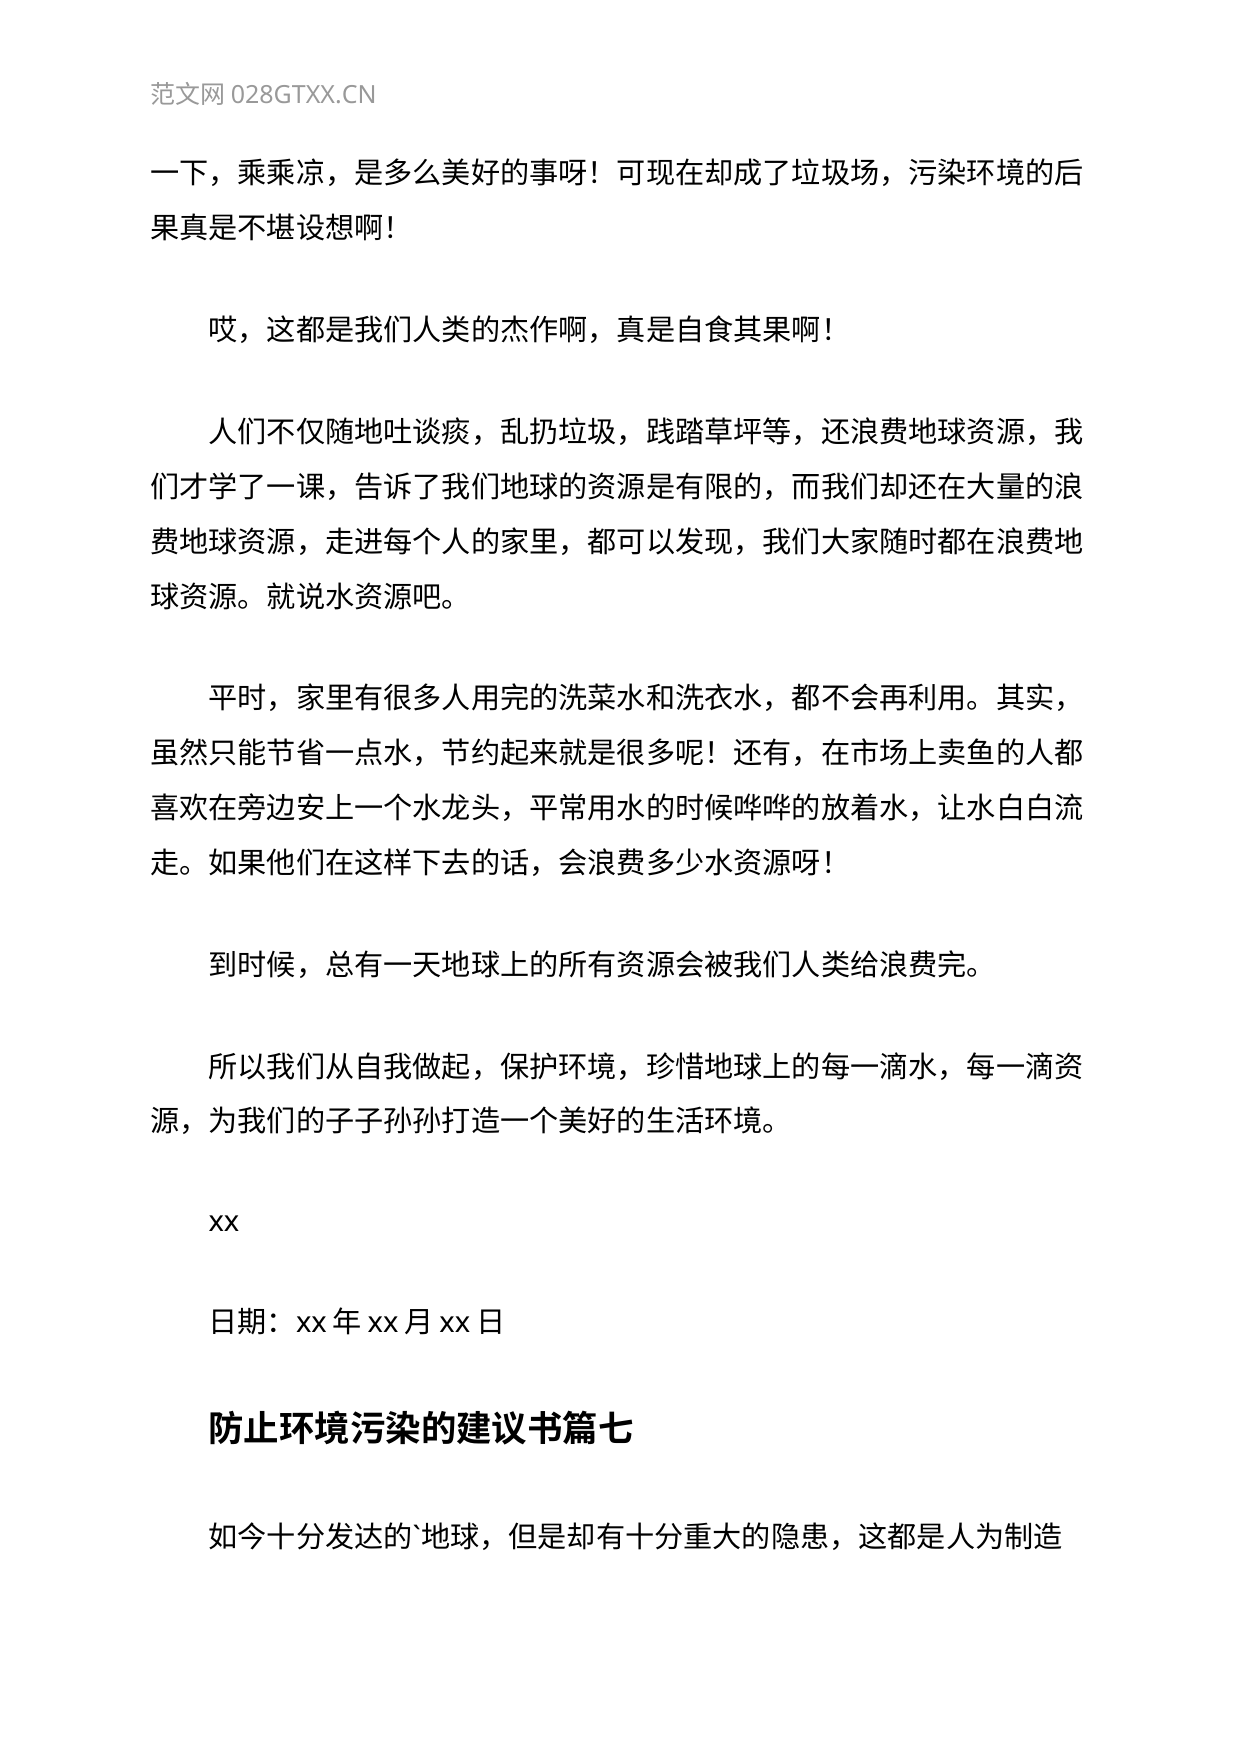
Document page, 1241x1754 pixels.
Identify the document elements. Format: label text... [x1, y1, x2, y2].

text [150, 150, 1090, 247]
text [150, 1514, 1090, 1556]
text 所以我们从自我做起，保护环境，珍惜地球上的每一滴水，每一滴资源，为我们的子子孙孙打造一个美好的生活环境。 [150, 1043, 1090, 1140]
text xx [150, 1200, 1090, 1239]
text 平时，家里有很多人用完的洗菜水和洗衣水，都不会再利用。其实，虽然只能节省一点水，节约起来就是很多呢！还有，在市场上卖鱼的人都喜欢在旁边安上一个水龙头，平常用水的时候哗哗的放着水，让水白白流走。如果他们在这样下去的话，会浪费多少水资源呀！ [150, 675, 1090, 882]
text 防止环境污染的建议书篇七 [150, 1400, 1090, 1451]
text 人们不仅随地吐谈痰，乱扔垃圾，践踏草坪等，还浪费地球资源，我们才学了一课，告诉了我们地球的资源是有限的，而我们却还在大量的浪费地球资源，走进每个人的家里，都可以发现，我们大家随时都在浪费地球资源。就说水资源吧。 [150, 408, 1090, 615]
text 日期：xx年xx月xx日 [150, 1298, 1090, 1341]
text 到时候，总有一天地球上的所有资源会被我们人类给浪费完。 [150, 941, 1090, 984]
text 哎，这都是我们人类的杰作啊，真是自食其果啊！ [150, 307, 1090, 349]
